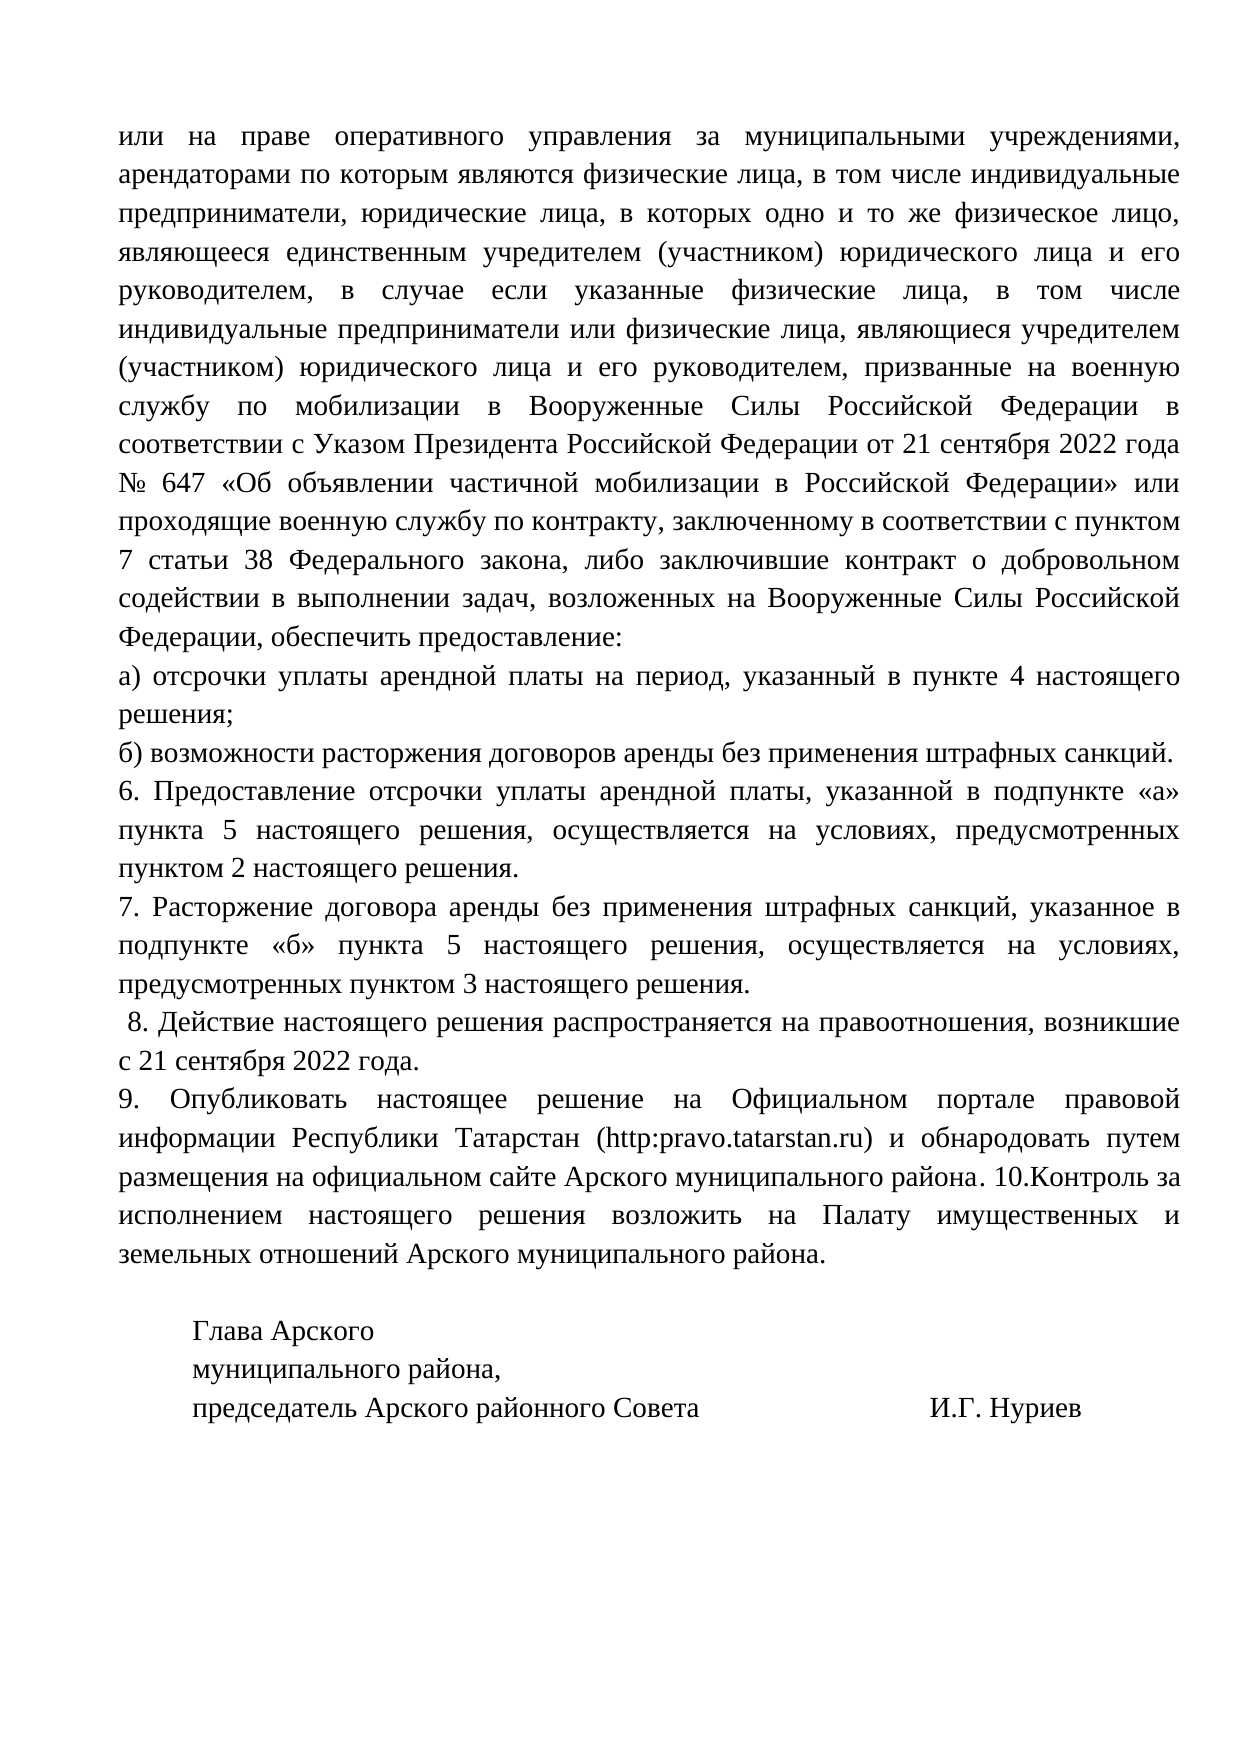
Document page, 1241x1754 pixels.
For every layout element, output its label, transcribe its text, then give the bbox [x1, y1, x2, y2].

text 6. Предоставление отсрочки уплаты арендной платы, указанной в подпункте «а» пункта 5 настоящего решения, осуществляется на условиях, предусмотренных пунктом 2 настоящего решения. [118, 773, 1181, 884]
text а) отсрочки уплаты арендной платы на период, указанный в пункте 4 настоящего решения; [118, 658, 1181, 730]
text муниципального района, [118, 1351, 1181, 1385]
text 9. Опубликовать настоящее решение на Официальном портале правовой информации Республики Татарстан (http:pravo.tatarstan.ru) и обнародовать путем размещения на официальном сайте Арского муниципального района. 10.Контроль за исполнением настоящего решения возложить на Палату имущественных и земельных отношений Арского муниципального района. [118, 1082, 1181, 1269]
text 8. Действие настоящего решения распространяется на правоотношения, возникшие с 21 сентября 2022 года. [118, 1004, 1181, 1077]
text Глава Арского [118, 1313, 1181, 1346]
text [118, 118, 1181, 653]
text б) возможности расторжения договоров аренды без применения штрафных санкций. [118, 735, 1181, 768]
text 7. Расторжение договора аренды без применения штрафных санкций, указанное в подпункте «б» пункта 5 настоящего решения, осуществляется на условиях, предусмотренных пунктом 3 настоящего решения. [118, 889, 1181, 999]
text председатель Арского районного Совета И.Г. Нуриев [118, 1390, 1181, 1423]
